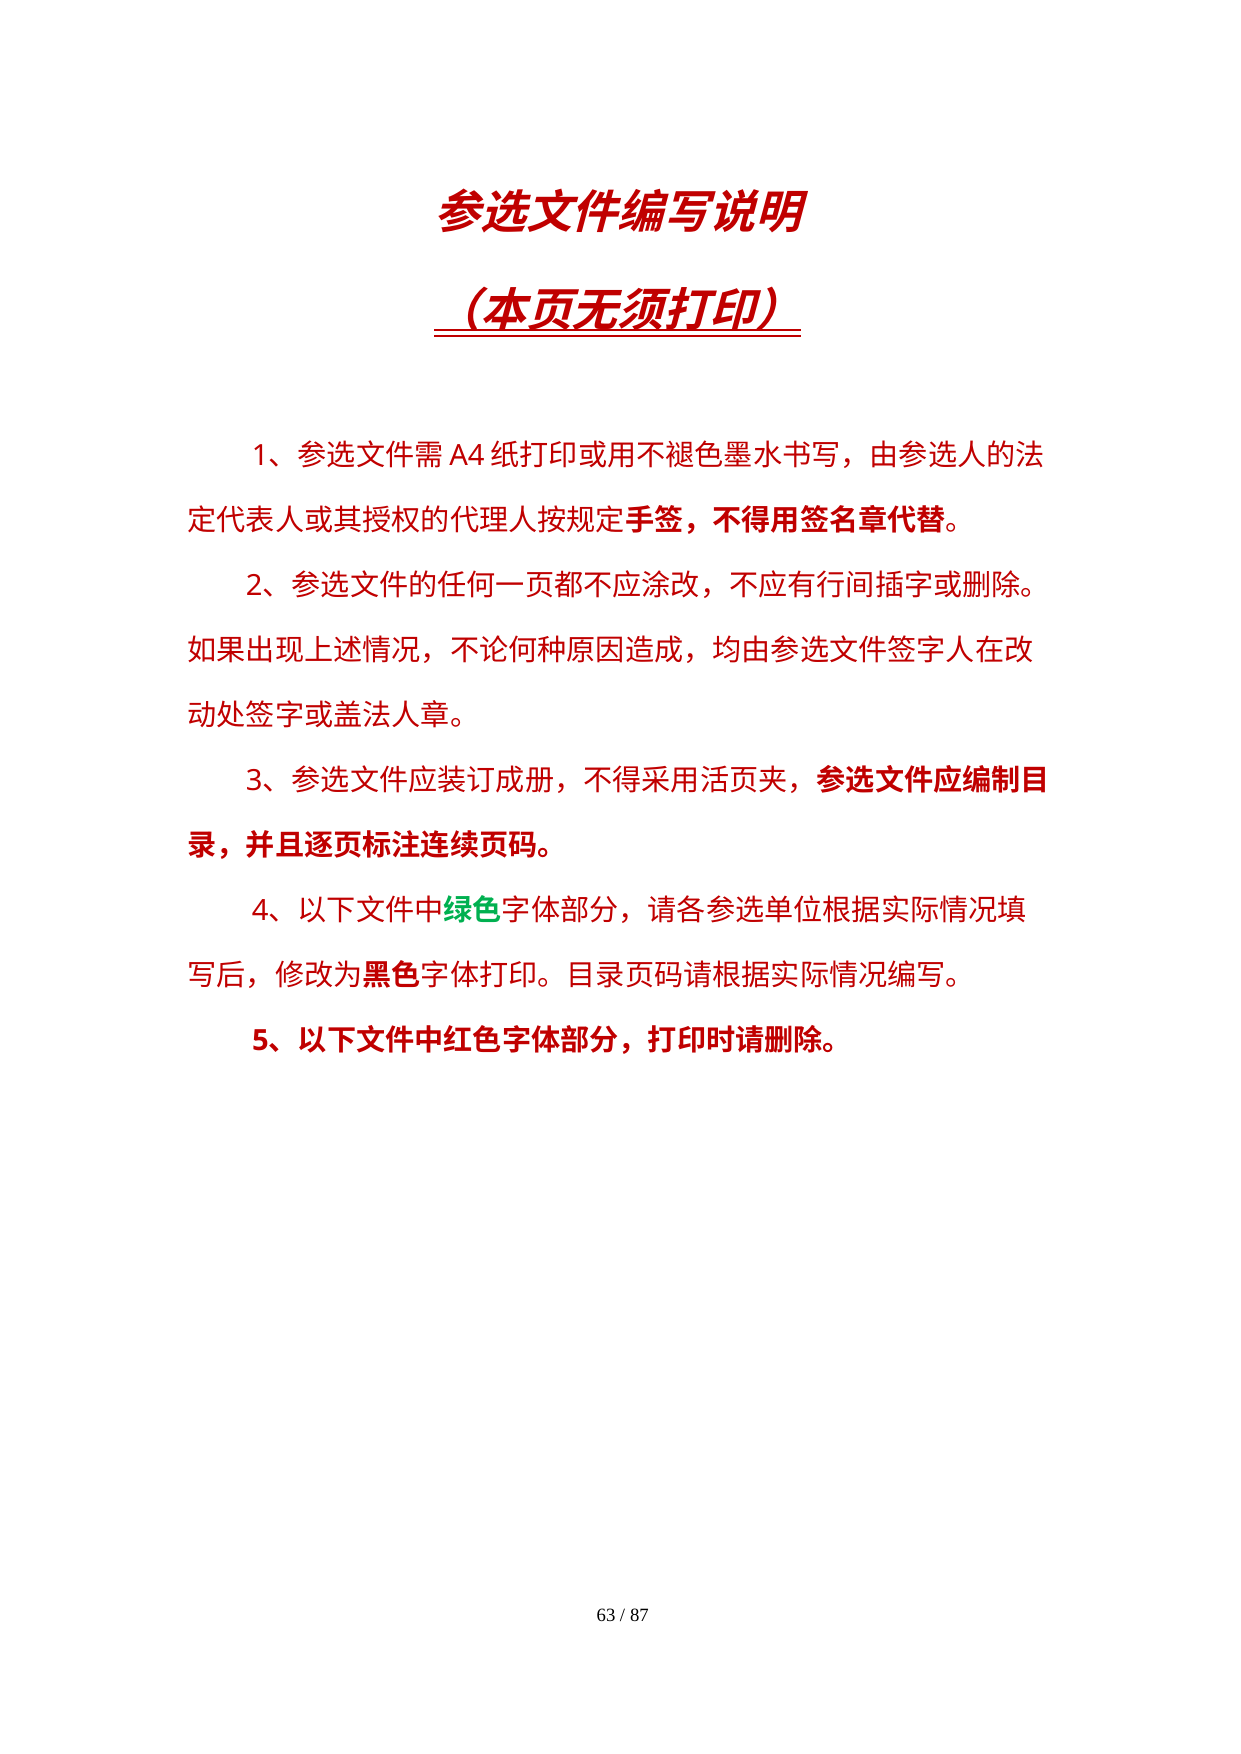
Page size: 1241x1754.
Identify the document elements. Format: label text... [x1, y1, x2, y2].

text 2、参选文件的任何一页都不应涂改，不应有行间插字或删除。如果出现上述情况，不论何种原因造成，均由参选文件签字人在改动处签字或盖法人章。 [187, 550, 1053, 745]
text （本页无须打印） [187, 258, 1053, 355]
text 4、以下文件中绿色字体部分，请各参选单位根据实际情况填写后，修改为黑色字体打印。目录页码请根据实际情况编写。 [187, 875, 1053, 1005]
text 参选文件编写说明 [187, 160, 1053, 258]
text 3、参选文件应装订成册，不得采用活页夹，参选文件应编制目录，并且逐页标注连续页码。 [187, 745, 1053, 875]
text 5、以下文件中红色字体部分，打印时请删除。 [187, 1005, 1053, 1070]
text 1、参选文件需A4纸打印或用不褪色墨水书写，由参选人的法定代表人或其授权的代理人按规定手签，不得用签名章代替。 [187, 420, 1053, 550]
